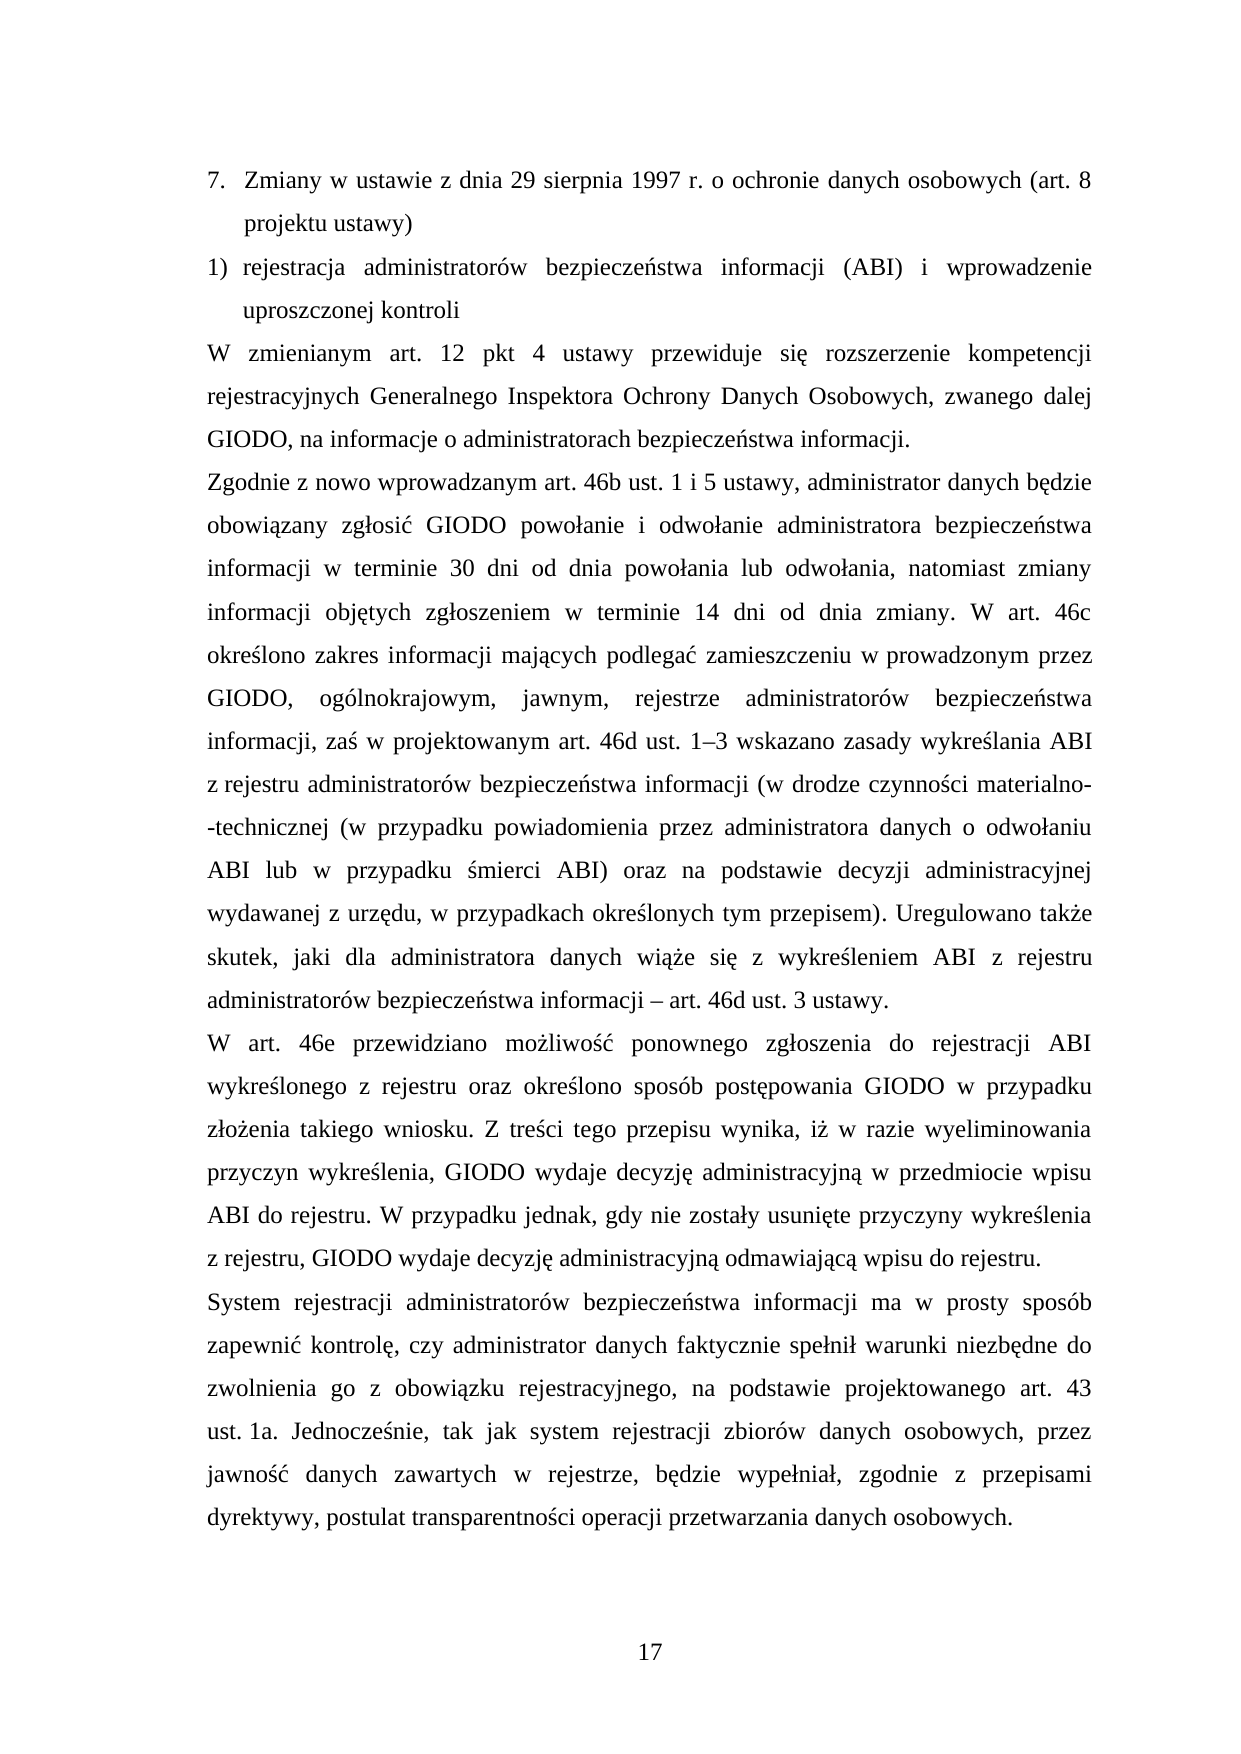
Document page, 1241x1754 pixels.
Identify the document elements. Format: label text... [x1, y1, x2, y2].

text W zmienianym art. 12 pkt 4 ustawy przewiduje się rozszerzenie kompetencji rejestracyjnych Generalnego Inspektora Ochrony Danych Osobowych, zwanego dalej GIODO, na informacje o administratorach bezpieczeństwa informacji. [207, 338, 1092, 453]
text W art. 46e przewidziano możliwość ponownego zgłoszenia do rejestracji ABI wykreślonego z rejestru oraz określono sposób postępowania GIODO w przypadku złożenia takiego wniosku. Z treści tego przepisu wynika, iż w razie wyeliminowania przyczyn wykreślenia, GIODO wydaje decyzję administracyjną w przedmiocie wpisu ABI do rejestru. W przypadku jednak, gdy nie zostały usunięte przyczyny wykreślenia z rejestru, GIODO wydaje decyzję administracyjną odmawiającą wpisu do rejestru. [207, 1028, 1092, 1272]
text Zgodnie z nowo wprowadzanym art. 46b ust. 1 i 5 ustawy, administrator danych będzie obowiązany zgłosić GIODO powołanie i odwołanie administratora bezpieczeństwa informacji w terminie 30 dni od dnia powołania lub odwołania, natomiast zmiany informacji objętych zgłoszeniem w terminie 14 dni od dnia zmiany. W art. 46c określono zakres informacji mających podlegać zamieszczeniu w prowadzonym przez GIODO, ogólnokrajowym, jawnym, rejestrze administratorów bezpieczeństwa informacji, zaś w projektowanym art. 46d ust. 1–3 wskazano zasady wykreślania ABI z rejestru administratorów bezpieczeństwa informacji (w drodze czynności materialno- -technicznej (w przypadku powiadomienia przez administratora danych o odwołaniu ABI lub w przypadku śmierci ABI) oraz na podstawie decyzji administracyjnej wydawanej z urzędu, w przypadkach określonych tym przepisem). Uregulowano także skutek, jaki dla administratora danych wiąże się z wykreśleniem ABI z rejestru administratorów bezpieczeństwa informacji – art. 46d ust. 3 ustawy. [207, 467, 1092, 1013]
text System rejestracji administratorów bezpieczeństwa informacji ma w prosty sposób zapewnić kontrolę, czy administrator danych faktycznie spełnił warunki niezbędne do zwolnienia go z obowiązku rejestracyjnego, na podstawie projektowanego art. 43 ust. 1a. Jednocześnie, tak jak system rejestracji zbiorów danych osobowych, przez jawność danych zawartych w rejestrze, będzie wypełniał, zgodnie z przepisami dyrektywy, postulat transparentności operacji przetwarzania danych osobowych. [207, 1287, 1092, 1531]
list rejestracja administratorów bezpieczeństwa informacji (ABI) i wprowadzenie uproszczonej kontroli [207, 252, 1092, 323]
list Zmiany w ustawie z dnia 29 sierpnia 1997 r. o ochronie danych osobowych (art. 8 projektu ustawy) [207, 165, 1092, 237]
